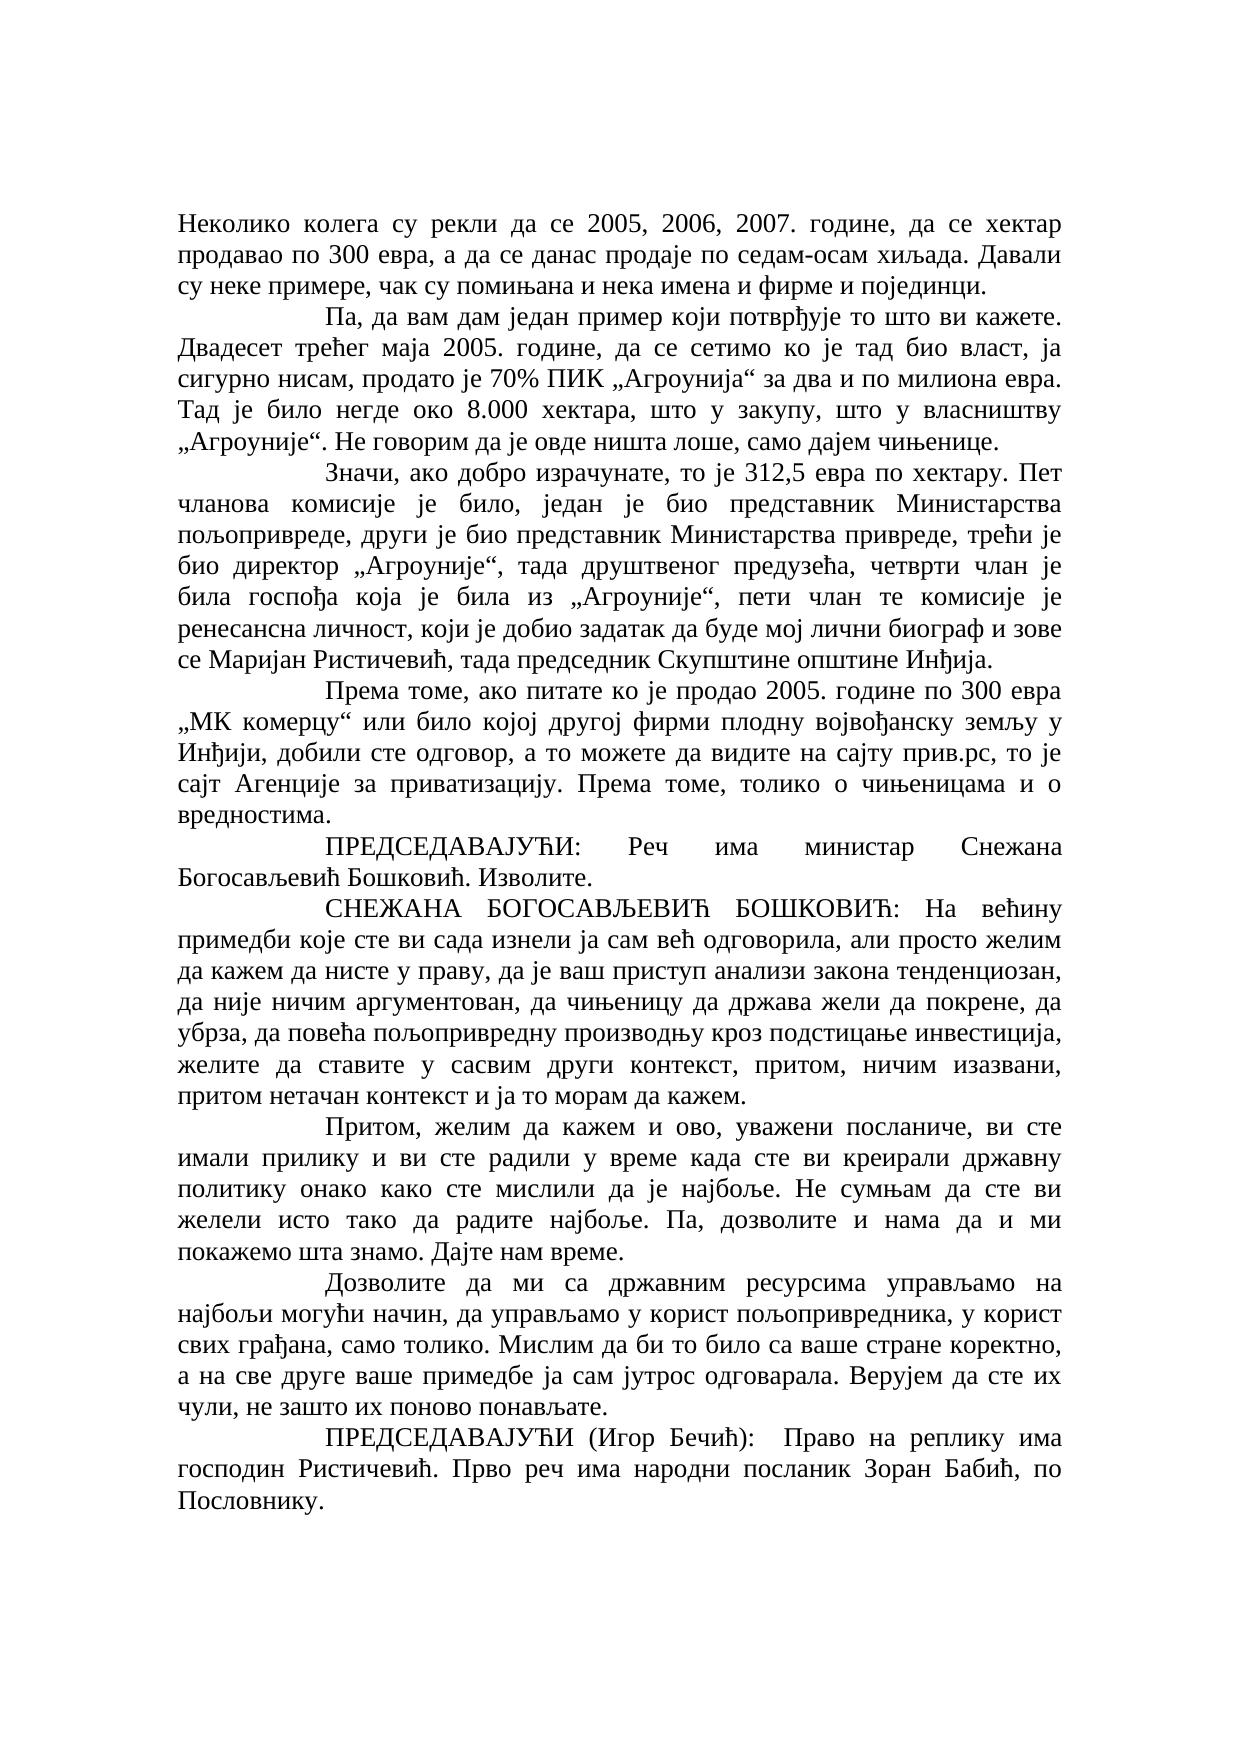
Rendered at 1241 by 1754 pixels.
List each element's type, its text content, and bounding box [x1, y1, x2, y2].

text Према томе, ако питате ко је продао 2005. године по 300 евра „МК комерцу“ или било којој другој фирми плодну војвођанску земљу у Инђији, добили сте одговор, а то можете да видите на сајту прив.рс, то је сајт Агенције за приватизацију. Према томе, толико о чињеницама и о вредностима. [177, 674, 1063, 830]
text Значи, ако добро израчунате, то је 312,5 евра по хектару. Пет чланова комисије је било, један је био представник Министарства пољопривреде, други је био представник Министарства привреде, трећи је био директор „Агроуније“, тада друштвеног предузећа, четврти члан је била госпођа која је била из „Агроуније“, пети члан те комисије је ренесансна личност, који је добио задатак да буде мој лични биограф и зове се Маријан Ристичевић, тада председник Скупштине општине Инђија. [177, 456, 1063, 674]
text СНЕЖАНА БОГОСАВЉЕВИЋ БОШКОВИЋ: На већину примедби које сте ви сада изнели ја сам већ одговорила, али просто желим да кажем да нисте у праву, да је ваш приступ анализи закона тенденциозан, да није ничим аргументован, да чињеницу да држава жели да покрене, да убрза, да повећа пољопривредну производњу кроз подстицање инвестиција, желите да ставите у сасвим други контекст, притом, ничим изазвани, притом нетачан контекст и ја то морам да кажем. [177, 892, 1063, 1110]
text Притом, желим да кажем и ово, уважени посланиче, ви сте имали прилику и ви сте радили у време када сте ви креирали државну политику онако како сте мислили да је најбоље. Не сумњам да сте ви желели исто тако да радите најбоље. Па, дозволите и нама да и ми покажемо шта знамо. Дајте нам време. [177, 1110, 1063, 1266]
text ПРЕДСЕДАВАЈУЋИ: Реч има министар Снежана Богосављевић Бошковић. Изволите. [177, 830, 1063, 892]
text Па, да вам дам један пример који потврђује то што ви кажете. Двадесет трећег маја 2005. године, да се сетимо ко је тад био власт, ја сигурно нисам, продато је 70% ПИК „Агроунија“ за два и по милиона евра. Тад је било негде око 8.000 хектара, што у закупу, што у власништву „Агроуније“. Не говорим да је овде ништа лоше, само дајем чињенице. [177, 300, 1063, 456]
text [177, 207, 1063, 300]
text Дозволите да ми са државним ресурсима управљамо на најбољи могући начин, да управљамо у корист пољопривредника, у корист свих грађана, само толико. Мислим да би то било са ваше стране коректно, а на све друге ваше примедбе ја сам јутрос одговарала. Верујем да сте их чули, не зашто их поново понављате. [177, 1266, 1063, 1421]
text ПРЕДСЕДАВАЈУЋИ (Игор Бечић): Право на реплику има господин Ристичевић. Прво реч има народни посланик Зоран Бабић, по Пословнику. [177, 1421, 1063, 1515]
